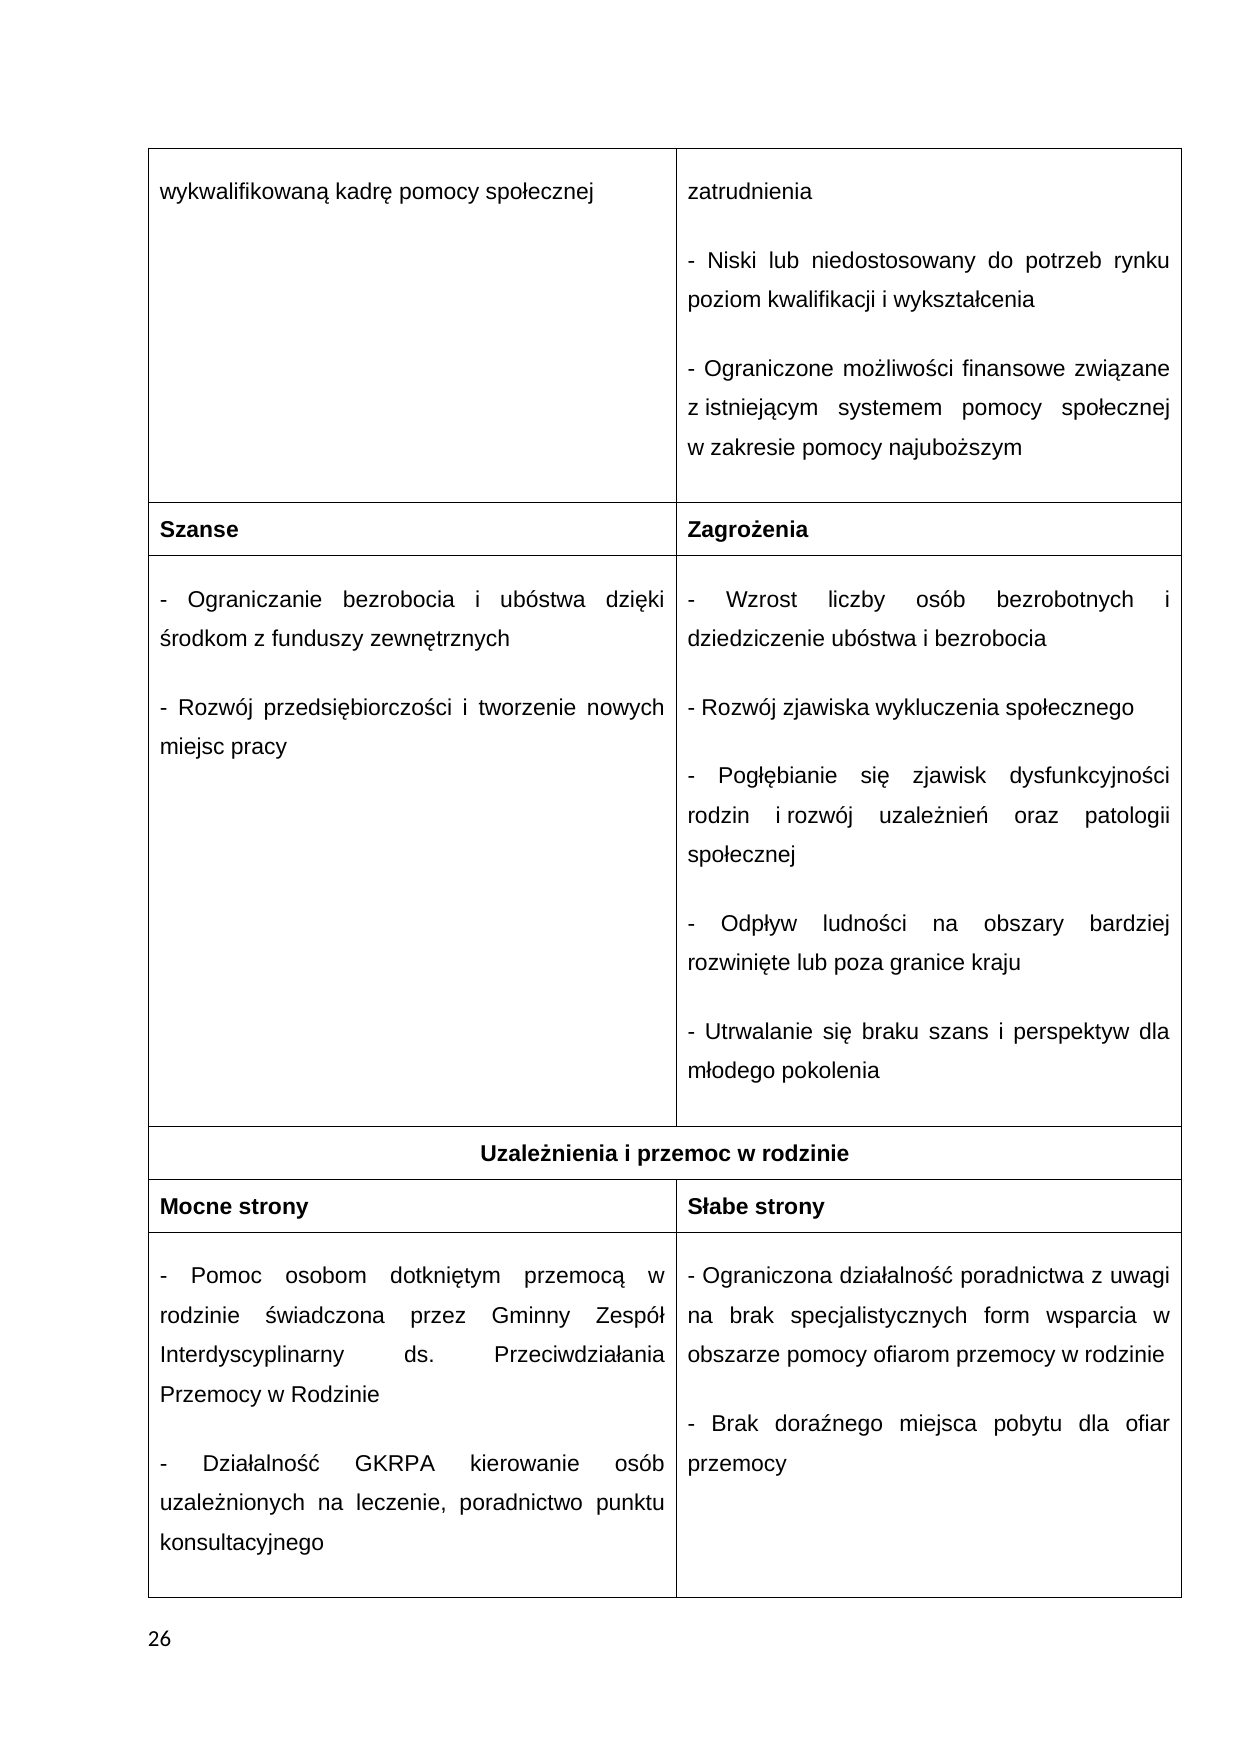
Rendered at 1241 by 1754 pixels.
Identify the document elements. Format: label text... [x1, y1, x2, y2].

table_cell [149, 149, 676, 502]
table_cell Szanse [149, 503, 676, 555]
table_cell Mocne strony [149, 1180, 676, 1232]
table_cell - Wzrost liczby osób bezrobotnych i dziedziczenie ubóstwa i bezrobocia - Rozwój zjawiska wykluczenia społecznego - Pogłębianie się zjawisk dysfunkcyjności rodzin i rozwój uzależnień oraz patologii społecznej - Odpływ ludności na obszary bardziej rozwinięte lub poza granice kraju - Utrwalanie się braku szans i perspektyw dla młodego pokolenia [677, 556, 1181, 1126]
table_cell Słabe strony [677, 1180, 1181, 1232]
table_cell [677, 1233, 1181, 1597]
table_cell Zagrożenia [677, 503, 1181, 555]
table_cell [149, 1233, 676, 1597]
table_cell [677, 149, 1181, 502]
table_cell - Ograniczanie bezrobocia i ubóstwa dzięki środkom z funduszy zewnętrznych - Rozwój przedsiębiorczości i tworzenie nowych miejsc pracy [149, 556, 676, 1126]
table_cell Uzależnienia i przemoc w rodzinie [149, 1127, 1181, 1179]
